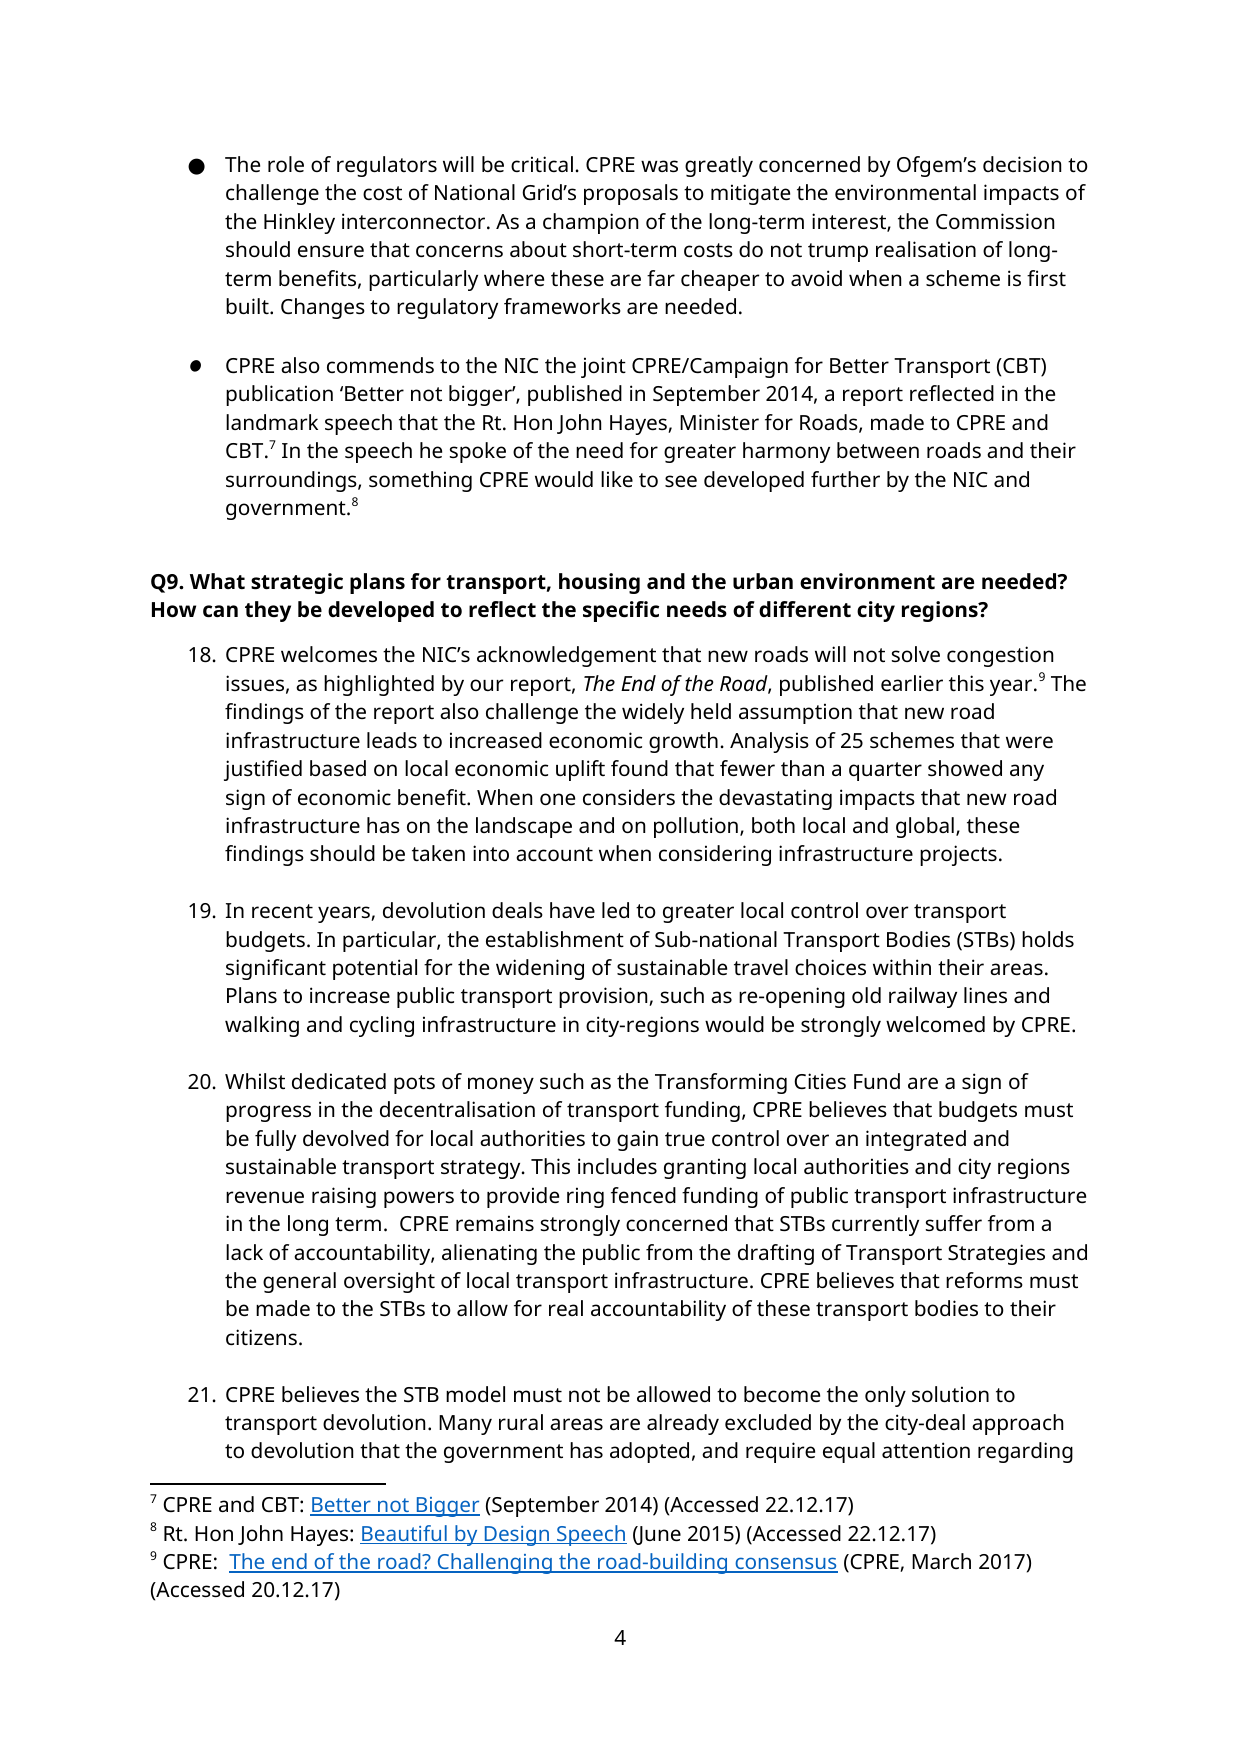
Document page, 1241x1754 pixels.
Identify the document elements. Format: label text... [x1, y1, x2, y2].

list CPRE also commends to the NIC the joint CPRE/Campaign for Better Transport (CBT) publication ‘Better not bigger’, published in September 2014, a report reflected in the landmark speech that the Rt. Hon John Hayes, Minister for Roads, made to CPRE and CBT. In the speech he spoke of the need for greater harmony between roads and their surroundings, something CPRE would like to see developed further by the NIC and government. [187, 349, 1090, 522]
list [187, 1380, 1090, 1465]
text Q9. What strategic plans for transport, housing and the urban environment are needed? How can they be developed to reflect the specific needs of different city regions? [150, 567, 1090, 624]
list Whilst dedicated pots of money such as the Transforming Cities Fund are a sign of progress in the decentralisation of transport funding, CPRE believes that budgets must be fully devolved for local authorities to gain true control over an integrated and sustainable transport strategy. This includes granting local authorities and city regions revenue raising powers to provide ring fenced funding of public transport infrastructure in the long term. CPRE remains strongly concerned that STBs currently suffer from a lack of accountability, alienating the public from the drafting of Transport Strategies and the general oversight of local transport infrastructure. CPRE believes that reforms must be made to the STBs to allow for real accountability of these transport bodies to their citizens. [187, 1067, 1090, 1351]
list CPRE welcomes the NIC’s acknowledgement that new roads will not solve congestion issues, as highlighted by our report, The End of the Road, published earlier this year. The findings of the report also challenge the widely held assumption that new road infrastructure leads to increased economic growth. Analysis of 25 schemes that were justified based on local economic uplift found that fewer than a quarter showed any sign of economic benefit. When one considers the devastating impacts that new road infrastructure has on the landscape and on pollution, both local and global, these findings should be taken into account when considering infrastructure projects. [187, 640, 1090, 868]
list In recent years, devolution deals have led to greater local control over transport budgets. In particular, the establishment of Sub-national Transport Bodies (STBs) holds significant potential for the widening of sustainable travel choices within their areas. Plans to increase public transport provision, such as re-opening old railway lines and walking and cycling infrastructure in city-regions would be strongly welcomed by CPRE. [187, 896, 1090, 1038]
list The role of regulators will be critical. CPRE was greatly concerned by Ofgem’s decision to challenge the cost of National Grid’s proposals to mitigate the environmental impacts of the Hinkley interconnector. As a champion of the long-term interest, the Commission should ensure that concerns about short-term costs do not trump realisation of long-term benefits, particularly where these are far cheaper to avoid when a scheme is first built. Changes to regulatory frameworks are needed. [187, 150, 1090, 321]
